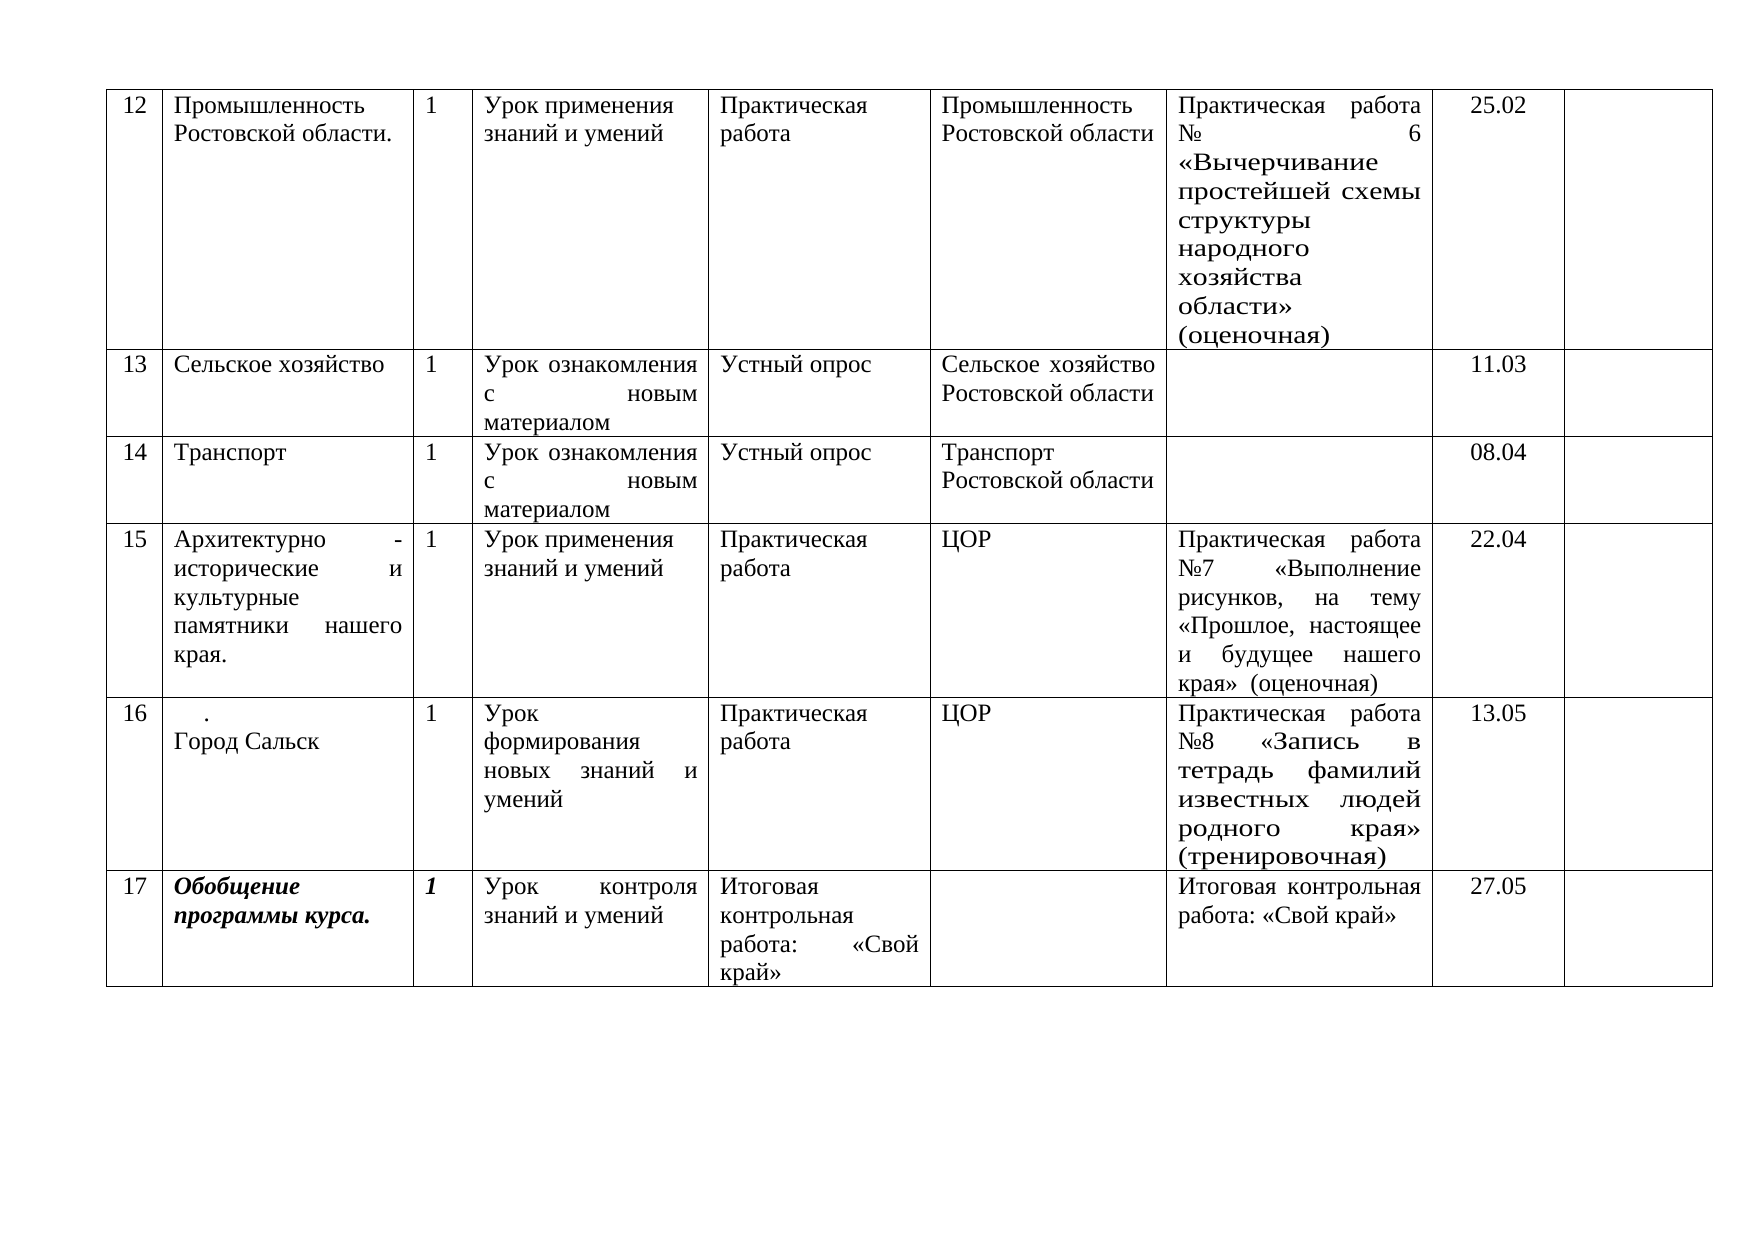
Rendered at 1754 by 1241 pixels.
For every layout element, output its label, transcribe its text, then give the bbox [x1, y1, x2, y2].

table_cell 11.03 [1433, 350, 1564, 436]
table_cell 13 [107, 350, 162, 436]
table_cell Урок применения знаний и умений [473, 90, 708, 348]
table_cell Урок ознакомления с новым материалом [473, 350, 708, 436]
table_cell [1565, 437, 1712, 523]
table_cell Сельское хозяйство [163, 350, 413, 436]
table_cell Практическая работа [709, 524, 930, 697]
table_cell 1 [414, 871, 472, 986]
table_cell [931, 871, 1166, 986]
table_cell Устный опрос [709, 437, 930, 523]
table_cell 1 [414, 698, 472, 870]
table_cell . Город Сальск [163, 698, 413, 870]
table_cell 13.05 [1433, 698, 1564, 870]
table_cell Урок ознакомления с новым материалом [473, 437, 708, 523]
table_cell [1565, 90, 1712, 348]
table_cell 25.02 [1433, 90, 1564, 348]
table_cell [1565, 698, 1712, 870]
table_cell 08.04 [1433, 437, 1564, 523]
table_cell 1 [414, 437, 472, 523]
table_cell 12 [107, 90, 162, 348]
table_cell [1565, 871, 1712, 986]
table_cell Транспорт Ростовской области [931, 437, 1166, 523]
table_cell 1 [414, 90, 472, 348]
table_cell [1167, 437, 1432, 523]
table_cell Обобщение программы курса. [163, 871, 413, 986]
table_cell [1167, 350, 1432, 436]
table_cell Практическая работа №7 «Выполнение рисунков, на тему «Прошлое, настоящее и будущее нашего края» (оценочная) [1167, 524, 1432, 697]
table_cell 14 [107, 437, 162, 523]
table_cell 16 [107, 698, 162, 870]
table_cell [1565, 350, 1712, 436]
table_cell ЦОР [931, 698, 1166, 870]
table_cell ЦОР [931, 524, 1166, 697]
table_cell Практическая работа [709, 698, 930, 870]
table_cell Сельское хозяйство Ростовской области [931, 350, 1166, 436]
table_cell 1 [414, 350, 472, 436]
table_cell 15 [107, 524, 162, 697]
table_cell Транспорт [163, 437, 413, 523]
table_cell 22.04 [1433, 524, 1564, 697]
table_cell Практическая работа №8 «Запись в тетрадь фамилий известных людей родного края» (тренировочная) [1167, 698, 1432, 870]
table_cell 27.05 [1433, 871, 1564, 986]
table_cell 17 [107, 871, 162, 986]
table_cell Промышленность Ростовской области [931, 90, 1166, 348]
table_cell Урок формирования новых знаний и умений [473, 698, 708, 870]
table_cell [1565, 524, 1712, 697]
table_cell Архитектурно - исторические и культурные памятники нашего края. [163, 524, 413, 697]
table_cell Урок применения знаний и умений [473, 524, 708, 697]
table_cell Устный опрос [709, 350, 930, 436]
table_cell 1 [414, 524, 472, 697]
table_cell Промышленность Ростовской области. [163, 90, 413, 348]
table_cell Практическая работа [709, 90, 930, 348]
table_cell Урок контроля знаний и умений [473, 871, 708, 986]
table_cell Практическая работа № 6 «Вычерчивание простейшей схемы структуры народного хозяйства области» (оценочная) [1167, 90, 1432, 348]
table_cell Итоговая контрольная работа: «Свой край» [1167, 871, 1432, 986]
